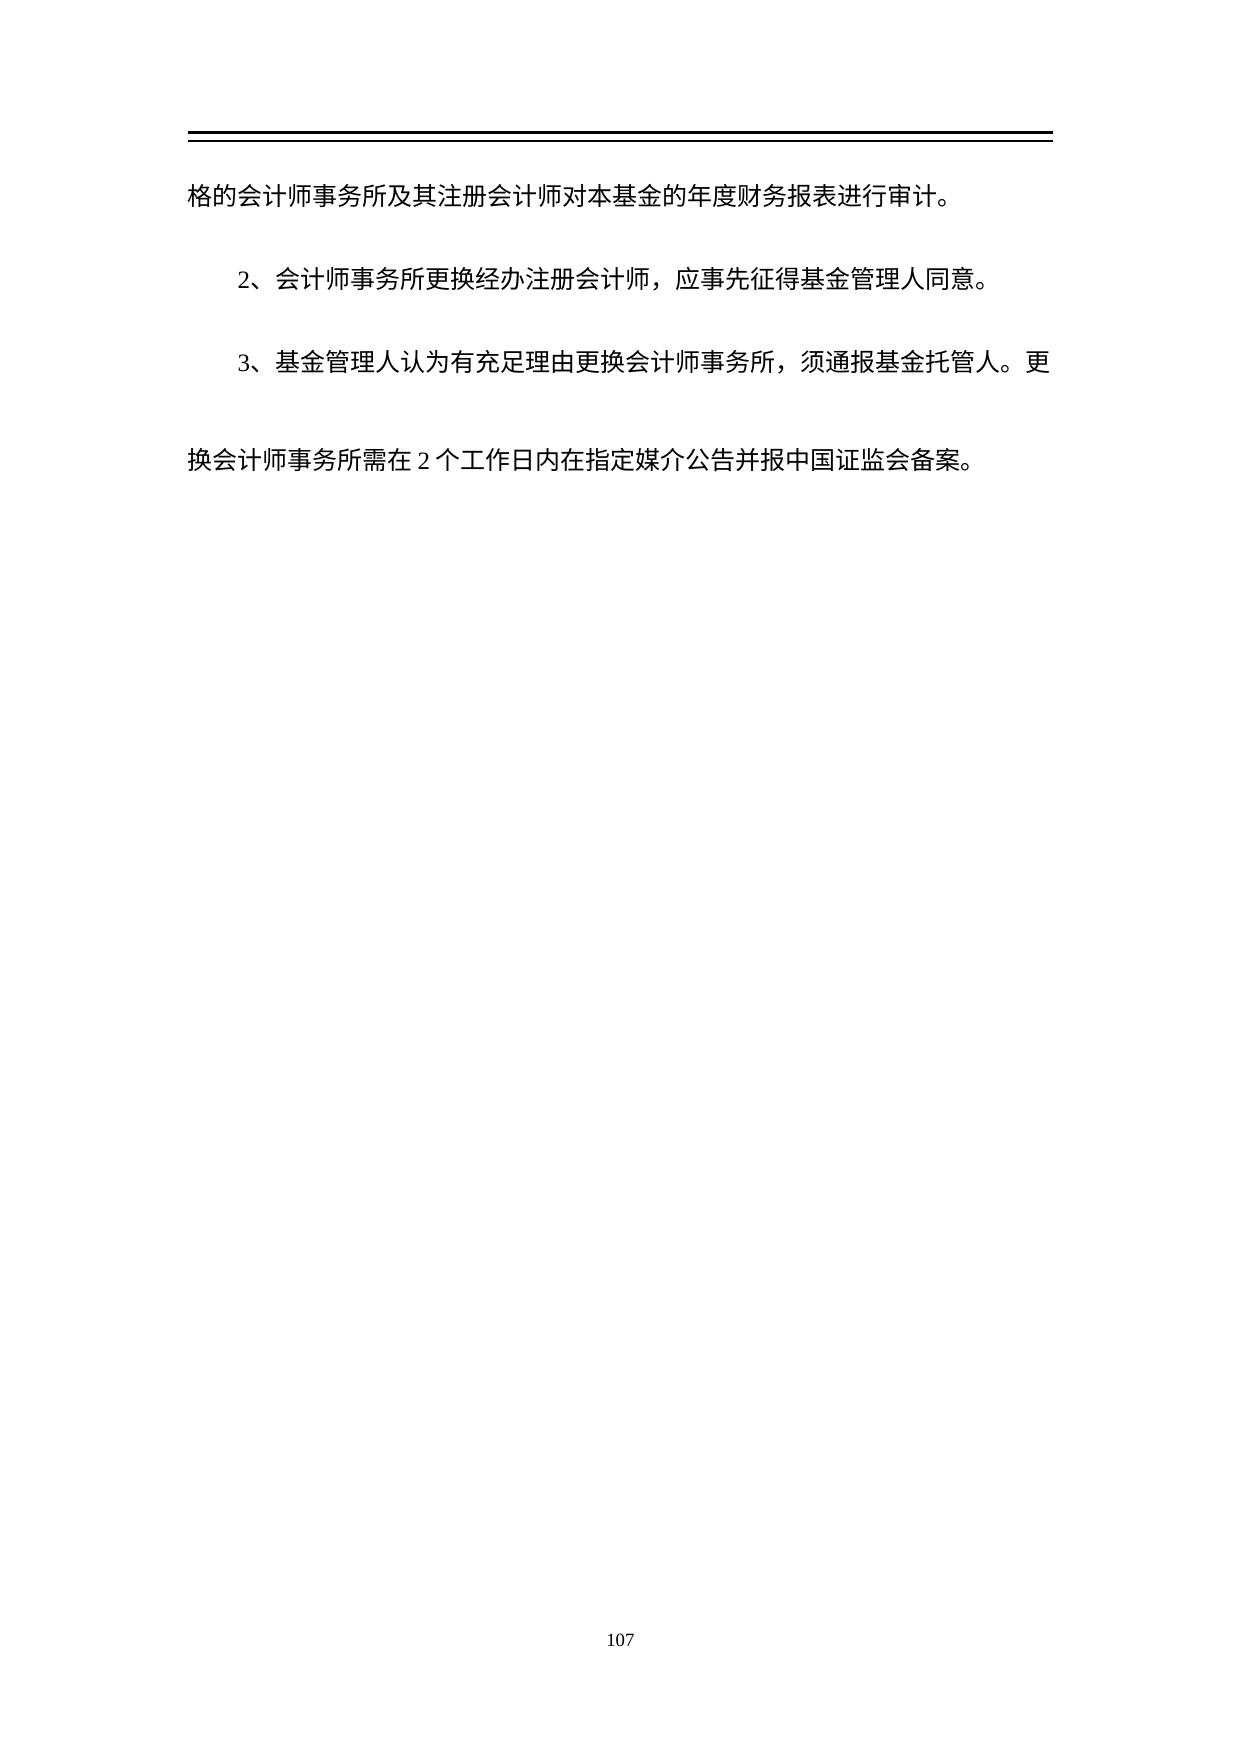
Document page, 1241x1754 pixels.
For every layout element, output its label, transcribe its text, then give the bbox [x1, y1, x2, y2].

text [187, 162, 1053, 227]
text 2、会计师事务所更换经办注册会计师，应事先征得基金管理人同意。 [187, 245, 1053, 310]
text 3、基金管理人认为有充足理由更换会计师事务所，须通报基金托管人。更换会计师事务所需在2个工作日内在指定媒介公告并报中国证监会备案。 [187, 328, 1053, 491]
